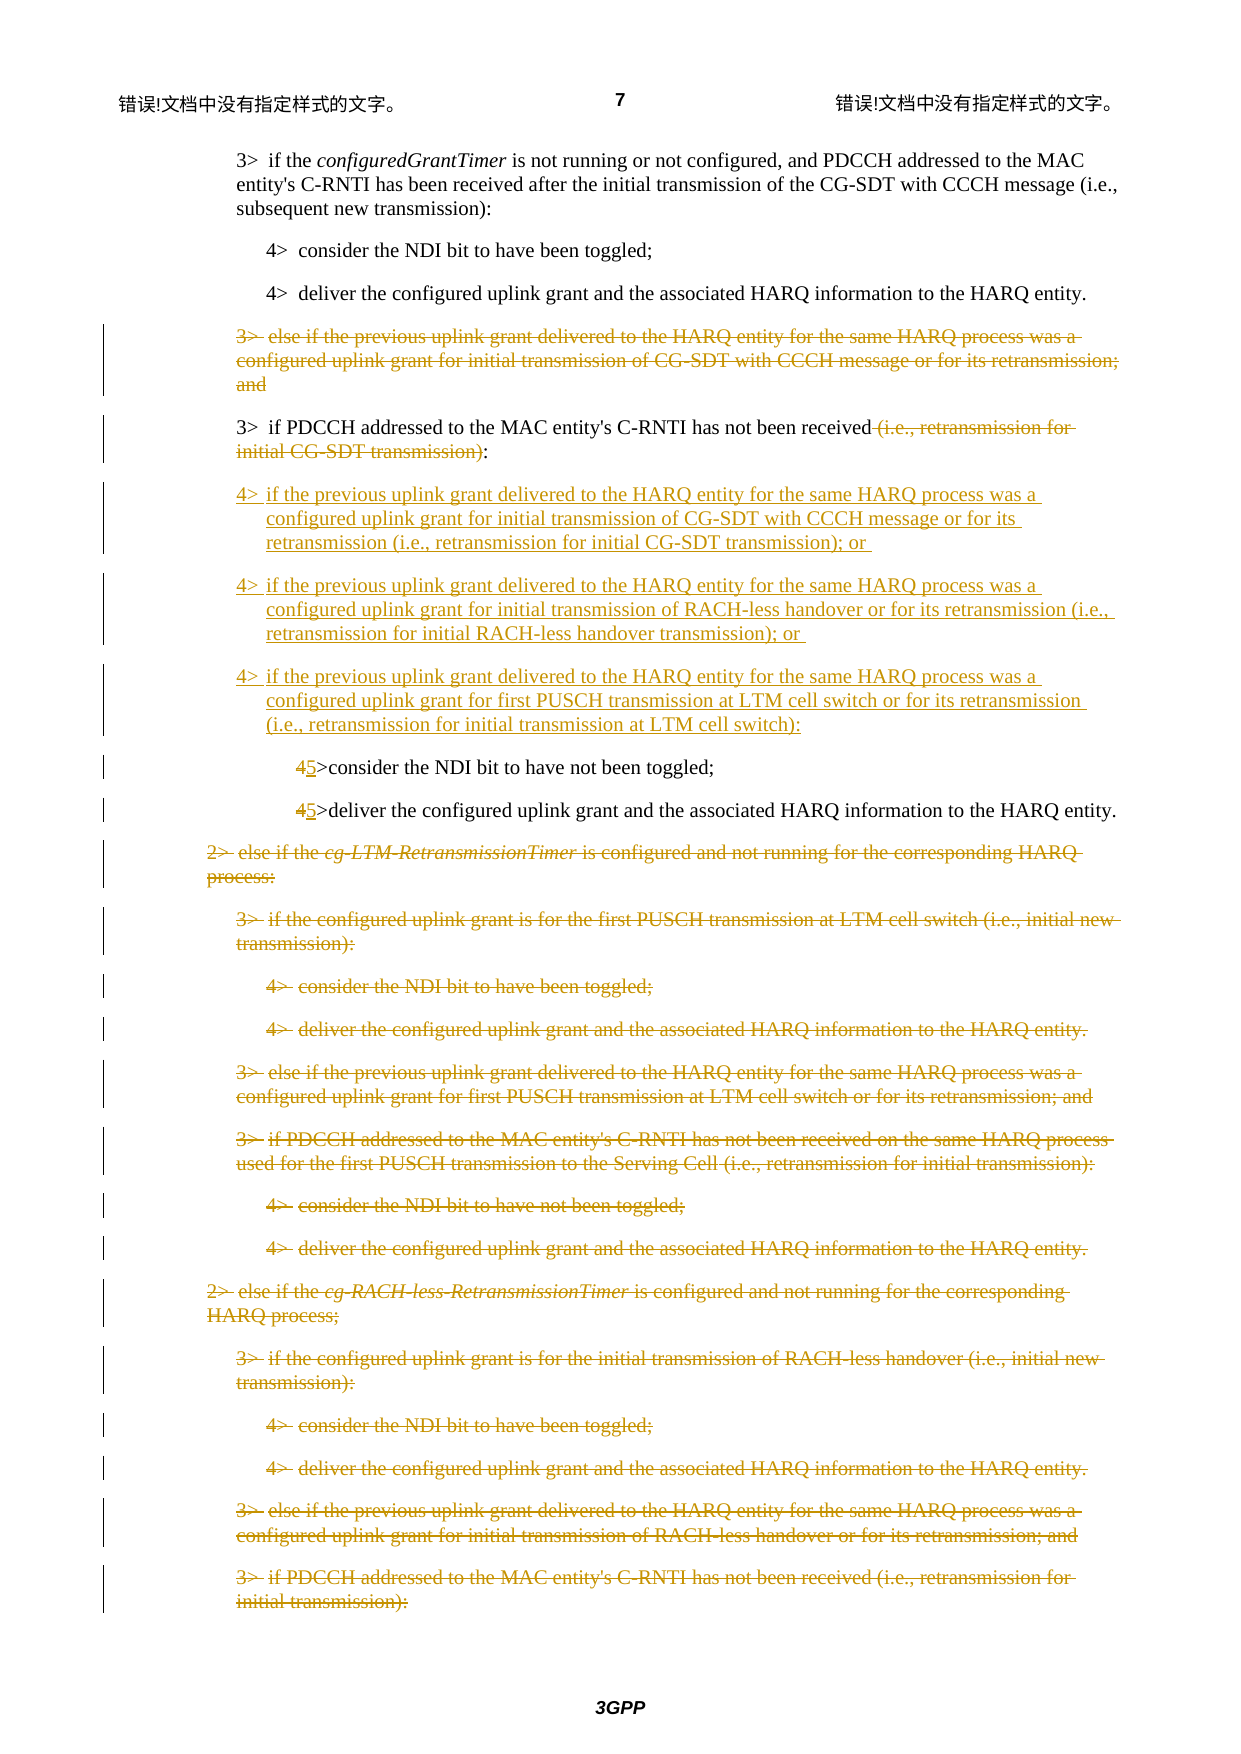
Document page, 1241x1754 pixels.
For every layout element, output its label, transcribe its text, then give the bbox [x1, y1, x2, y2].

text 3> if the configuredGrantTimer is not running or not configured, and PDCCH addressed to the MAC entity's C-RNTI has been received after the initial transmission of the CG-SDT with CCCH message (i.e., subsequent new transmission): [236, 147, 1122, 220]
text > deliver the configured uplink grant and the associated HARQ information to the HARQ entity. [295, 797, 1122, 822]
text > consider the NDI bit to have not been toggled; [295, 755, 1122, 779]
text 4> consider the NDI bit to have been toggled; [266, 238, 1122, 262]
text 3> if PDCCH addressed to the MAC entity's C-RNTI has not been received: [236, 415, 1122, 463]
text 4> deliver the configured uplink grant and the associated HARQ information to the HARQ entity. [266, 281, 1122, 305]
